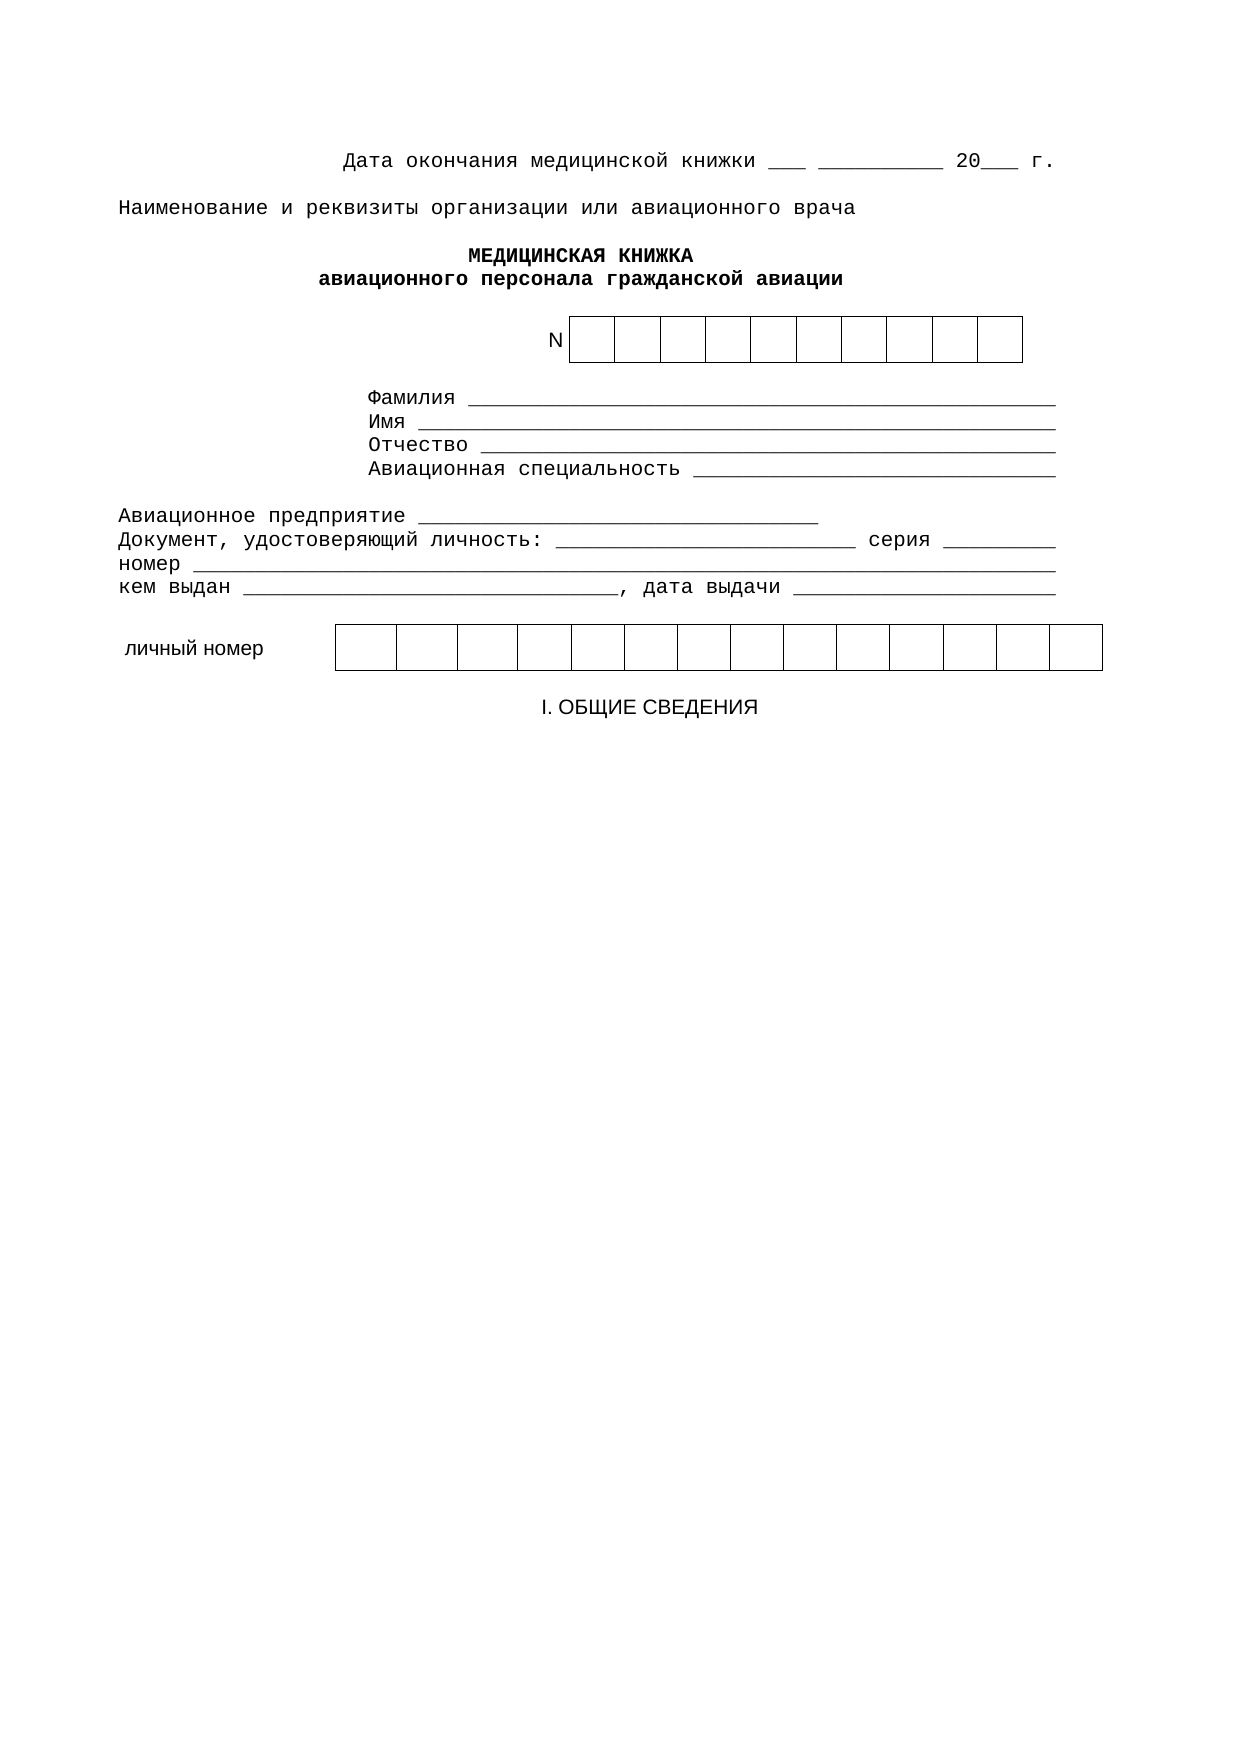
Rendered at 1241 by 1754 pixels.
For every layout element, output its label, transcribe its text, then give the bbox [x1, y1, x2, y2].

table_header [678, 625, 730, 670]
text Наименование и реквизиты организации или авиационного врача [118, 197, 1181, 221]
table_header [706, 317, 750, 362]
text Дата окончания медицинской книжки ___ __________ 20___ г. [118, 150, 1181, 174]
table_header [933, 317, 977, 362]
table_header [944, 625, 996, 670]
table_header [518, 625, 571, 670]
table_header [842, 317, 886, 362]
text кем выдан ______________________________, дата выдачи _____________________ [118, 576, 1181, 600]
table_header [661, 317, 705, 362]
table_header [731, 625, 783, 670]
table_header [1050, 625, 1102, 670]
text Имя ___________________________________________________ [118, 411, 1181, 434]
text Документ, удостоверяющий личность: ________________________ серия _________ [118, 529, 1181, 553]
text авиационного персонала гражданской авиации [118, 268, 1181, 292]
text Авиационное предприятие ________________________________ [118, 505, 1181, 529]
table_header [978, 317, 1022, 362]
text I. ОБЩИЕ СВЕДЕНИЯ [118, 695, 1181, 719]
text Отчество ______________________________________________ [118, 434, 1181, 458]
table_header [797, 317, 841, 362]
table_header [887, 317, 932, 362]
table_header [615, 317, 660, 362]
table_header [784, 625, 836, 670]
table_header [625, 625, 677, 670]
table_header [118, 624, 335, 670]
text Фамилия _______________________________________________ [118, 387, 1181, 411]
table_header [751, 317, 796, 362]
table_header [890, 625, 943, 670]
text Авиационная специальность _____________________________ [118, 458, 1181, 482]
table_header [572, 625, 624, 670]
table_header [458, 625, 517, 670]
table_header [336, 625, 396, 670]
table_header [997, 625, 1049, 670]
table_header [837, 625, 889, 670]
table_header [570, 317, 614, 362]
text номер _____________________________________________________________________ [118, 553, 1181, 576]
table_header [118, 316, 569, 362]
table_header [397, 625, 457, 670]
text МЕДИЦИНСКАЯ КНИЖКА [118, 244, 1181, 268]
